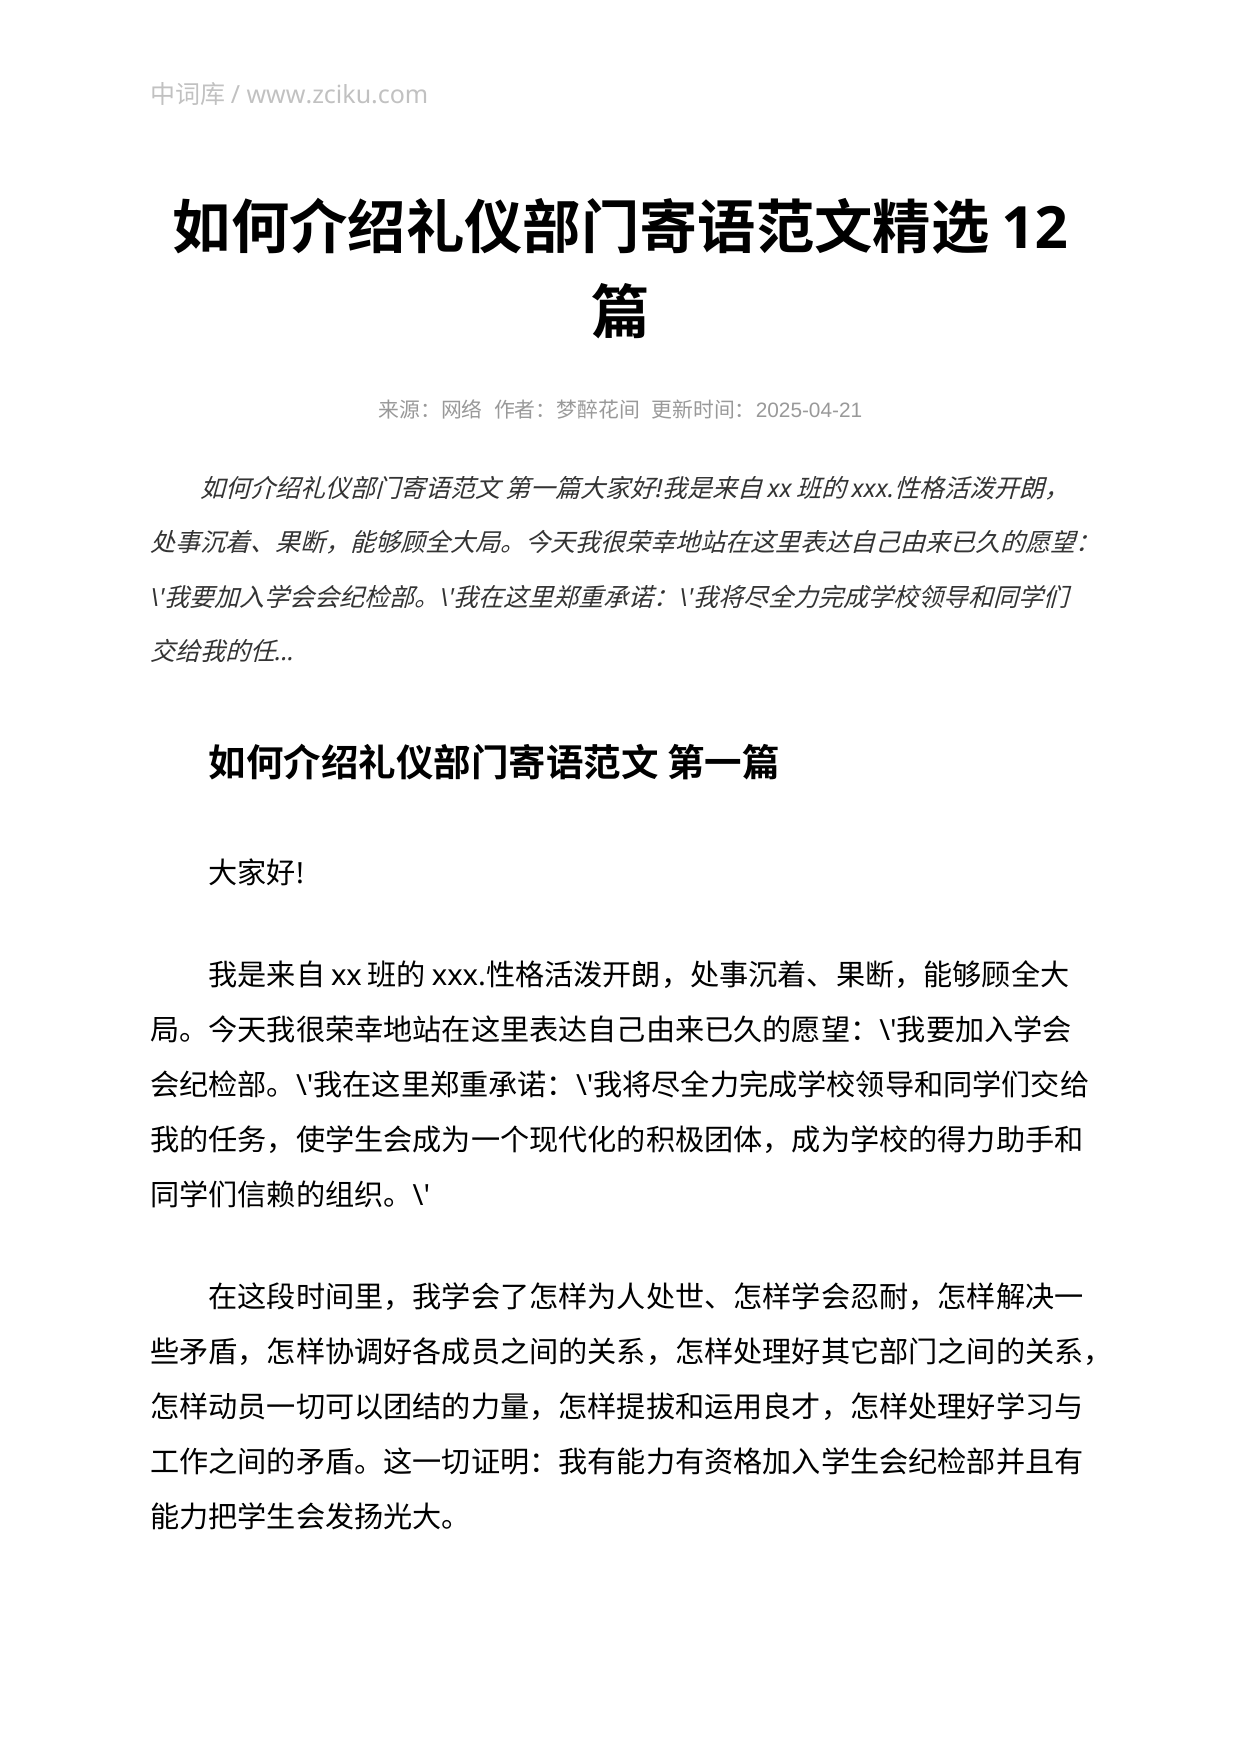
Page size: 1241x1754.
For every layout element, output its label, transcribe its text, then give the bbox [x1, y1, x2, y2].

text 大家好! [150, 850, 1090, 892]
subtitle 如何介绍礼仪部门寄语范文精选12篇 [150, 181, 1090, 351]
text 我是来自xx班的xxx.性格活泼开朗，处事沉着、果断，能够顾全大局。今天我很荣幸地站在这里表达自己由来已久的愿望：\'我要加入学会会纪检部。\'我在这里郑重承诺：\'我将尽全力完成学校领导和同学们交给我的任务，使学生会成为一个现代化的积极团体，成为学校的得力助手和同学们信赖的组织。\' [150, 952, 1090, 1214]
text 来源：网络 作者：梦醉花间 更新时间：2025-04-21 [150, 397, 1090, 421]
text 在这段时间里，我学会了怎样为人处世、怎样学会忍耐，怎样解决一些矛盾，怎样协调好各成员之间的关系，怎样处理好其它部门之间的关系，怎样动员一切可以团结的力量，怎样提拔和运用良才，怎样处理好学习与工作之间的矛盾。这一切证明：我有能力有资格加入学生会纪检部并且有能力把学生会发扬光大。 [150, 1274, 1090, 1536]
text 如何介绍礼仪部门寄语范文 第一篇 [150, 733, 1090, 787]
text 如何介绍礼仪部门寄语范文 第一篇大家好!我是来自xx班的xxx.性格活泼开朗，处事沉着、果断，能够顾全大局。今天我很荣幸地站在这里表达自己由来已久的愿望：\'我要加入学会会纪检部。\'我在这里郑重承诺：\'我将尽全力完成学校领导和同学们交给我的任... [150, 468, 1090, 668]
